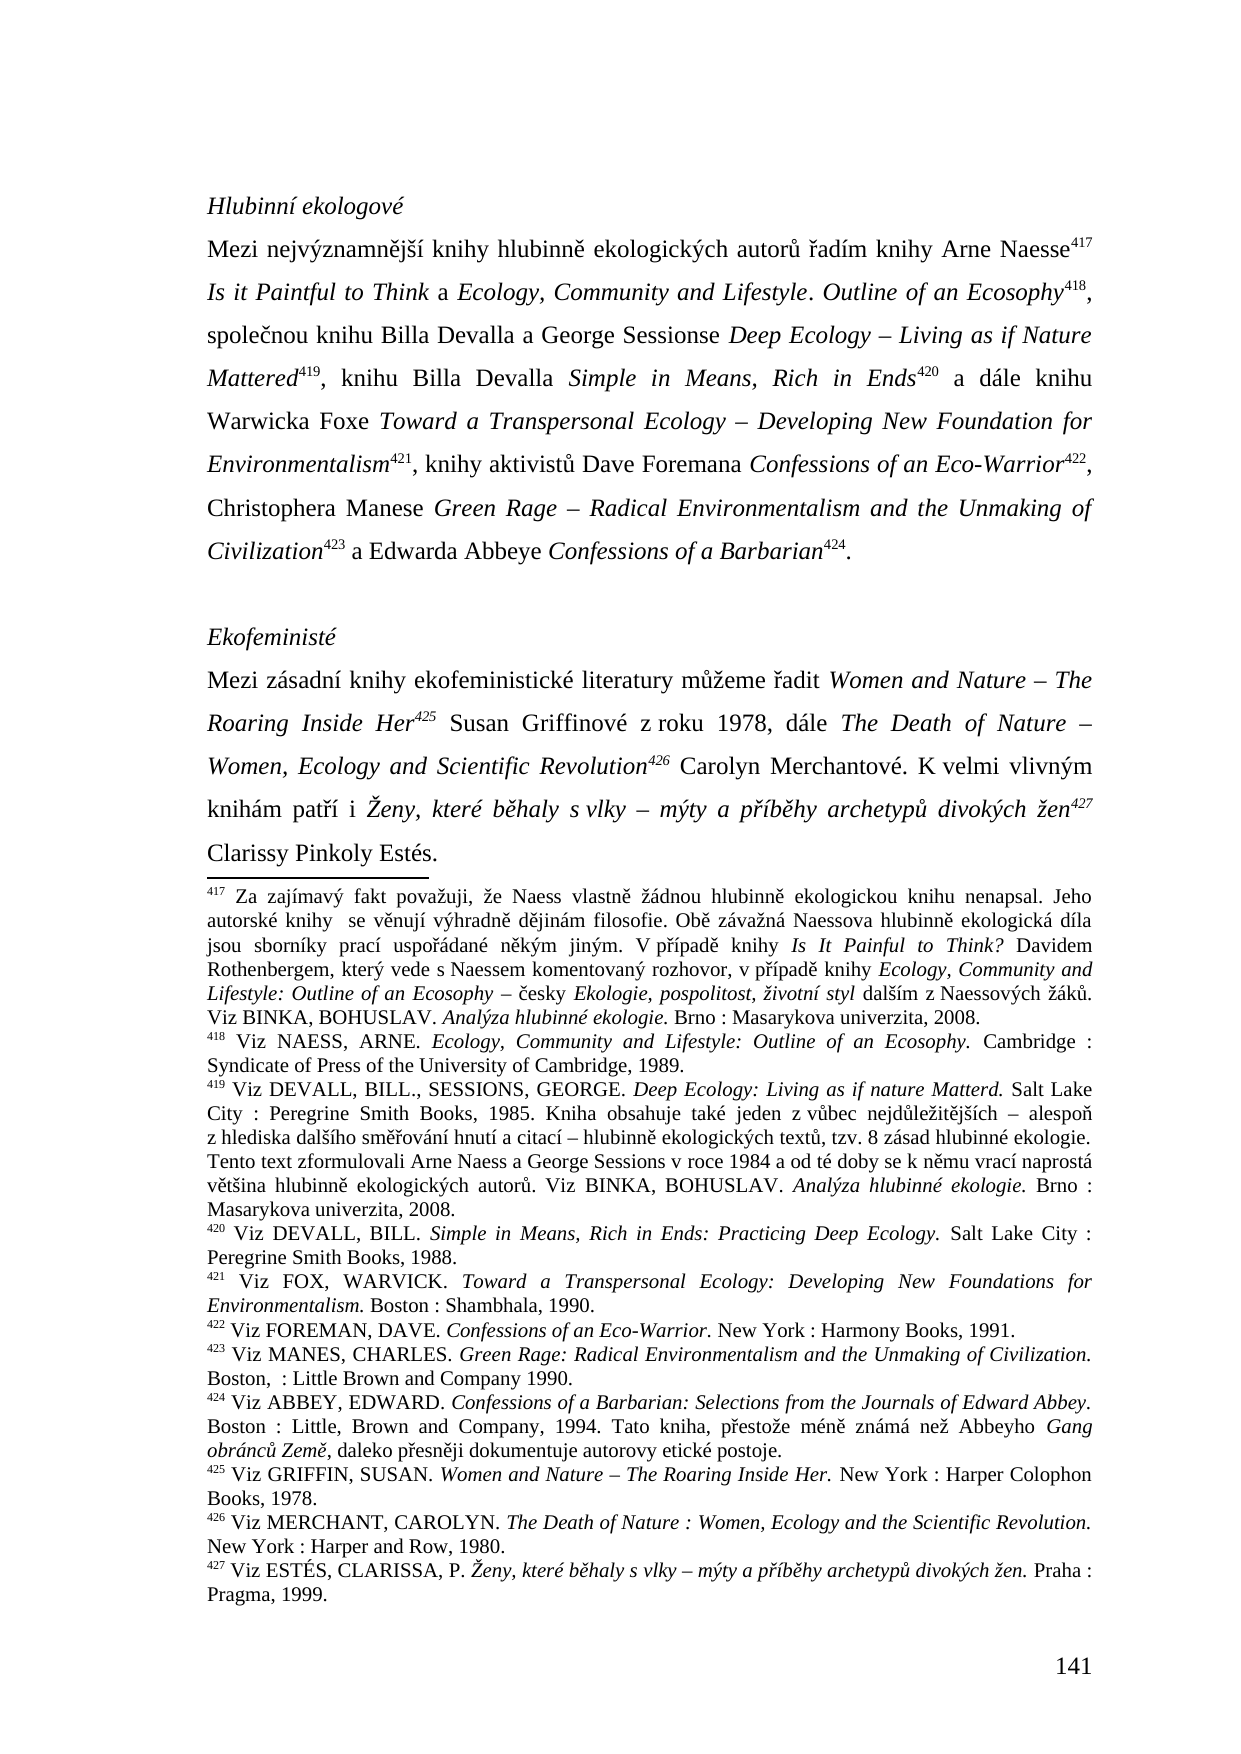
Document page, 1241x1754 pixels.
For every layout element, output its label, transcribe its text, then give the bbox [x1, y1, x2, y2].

text Mezi nejvýznamnější knihy hlubinně ekologických autorů řadím knihy Arne Naesse Is it Paintful to Think a Ecology, Community and Lifestyle. Outline of an Ecosophy, společnou knihu Billa Devalla a George Sessionse Deep Ecology – Living as if Nature Mattered, knihu Billa Devalla Simple in Means, Rich in Ends a dále knihu Warwicka Foxe Toward a Transpersonal Ecology – Developing New Foundation for Environmentalism, knihy aktivistů Dave Foremana Confessions of an Eco-Warrior, Christophera Manese Green Rage – Radical Environmentalism and the Unmaking of Civilization a Edwarda Abbeye Confessions of a Barbarian. [207, 234, 1092, 564]
text Ekofeministé [207, 622, 1092, 651]
text Hlubinní ekologové [207, 191, 1092, 219]
text Mezi zásadní knihy ekofeministické literatury můžeme řadit Women and Nature – The Roaring Inside Her Susan Griffinové z roku 1978, dále The Death of Nature – Women, Ecology and Scientific Revolution Carolyn Merchantové. K velmi vlivným knihám patří i Ženy, které běhaly s vlky – mýty a příběhy archetypů divokých žen Clarissy Pinkoly Estés. [207, 665, 1092, 866]
